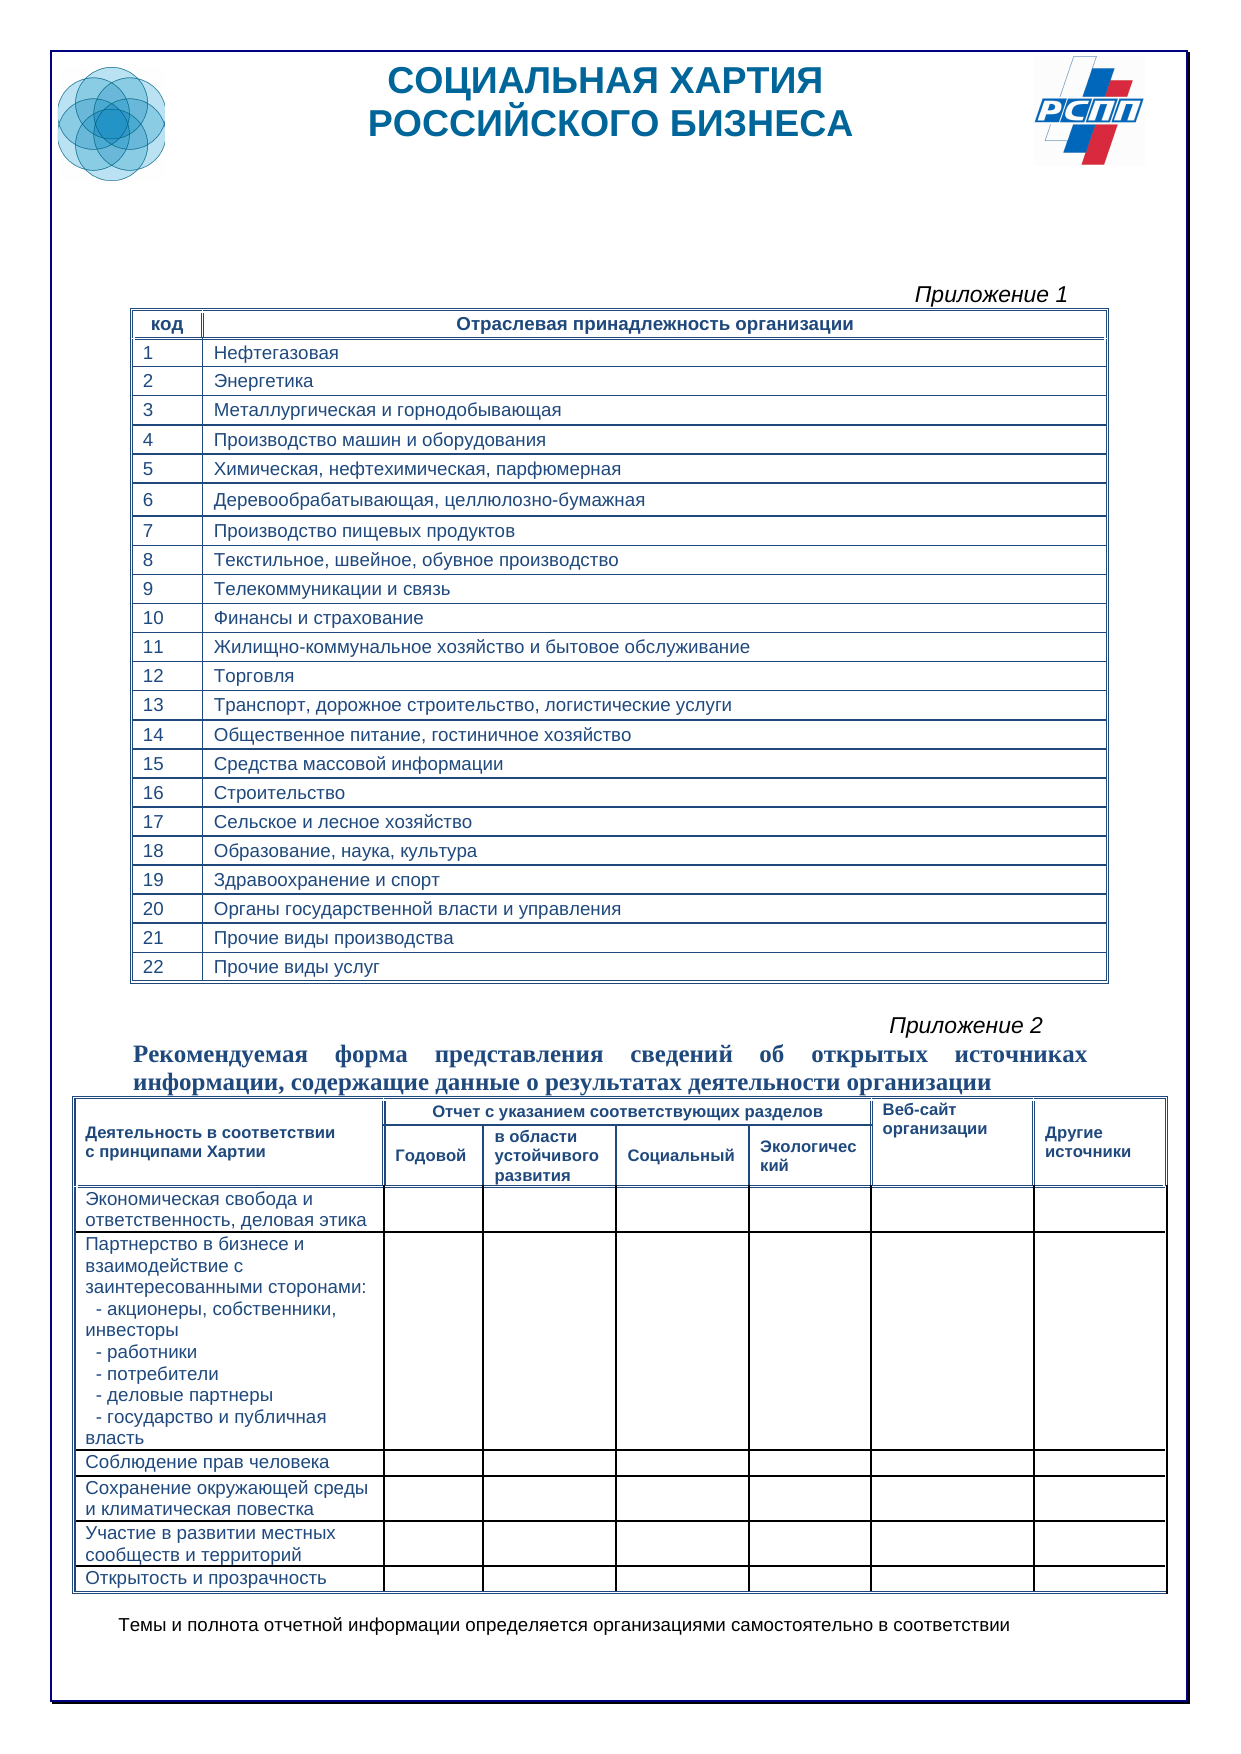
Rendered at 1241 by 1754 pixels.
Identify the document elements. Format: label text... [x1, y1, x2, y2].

table_cell Партнерство в бизнесе и взаимодействие с заинтересованными сторонами: - акционеры, собственники, инвесторы - работники - потребители - деловые партнеры - государство и публичная власть [76, 1233, 383, 1448]
table_cell [385, 1451, 482, 1474]
table_cell Участие в развитии местных сообществ и территорий [76, 1522, 383, 1565]
table_cell Органы государственной власти и управления [203, 895, 1106, 922]
text Темы и полнота отчетной информации определяется организациями самостоятельно в соответствии [118, 1613, 1088, 1635]
table_cell [385, 1522, 482, 1565]
table_cell Общественное питание, гостиничное хозяйство [203, 721, 1106, 748]
table_header Другие источники [1034, 1099, 1165, 1184]
table_cell 15 [133, 750, 202, 777]
table_header Отраслевая принадлежность организации [203, 311, 1106, 337]
table_cell 1 [133, 337, 202, 366]
table_cell [750, 1233, 870, 1448]
table_cell [385, 1567, 482, 1591]
table_cell 6 [133, 484, 202, 515]
table_cell 16 [133, 779, 202, 806]
table_cell 19 [133, 866, 202, 893]
table_cell [617, 1477, 748, 1520]
table_cell в области устойчивого развития [484, 1126, 615, 1184]
table_cell [750, 1477, 870, 1520]
table_cell Социальный [617, 1126, 748, 1184]
table_cell Жилищно-коммунальное хозяйство и бытовое обслуживание [203, 633, 1106, 661]
table_cell Производство машин и оборудования [203, 426, 1106, 453]
table_cell [872, 1188, 1033, 1231]
table_cell [484, 1477, 615, 1520]
table_cell Текстильное, швейное, обувное производство [203, 546, 1106, 573]
table_cell [750, 1188, 870, 1231]
table_cell 22 [133, 953, 202, 980]
table_cell [750, 1451, 870, 1474]
table_cell Нефтегазовая [203, 337, 1106, 366]
table_cell [385, 1477, 482, 1520]
table_cell 17 [133, 808, 202, 835]
table_cell [617, 1567, 748, 1591]
table_cell Открытость и прозрачность [76, 1567, 383, 1591]
table_cell [484, 1451, 615, 1474]
table_cell Металлургическая и горнодобывающая [203, 396, 1106, 424]
table_cell 5 [133, 455, 202, 482]
table_cell Строительство [203, 779, 1106, 806]
table_header Отчет с указанием соответствующих разделов [384, 1099, 871, 1124]
table_header Веб-сайт организации [871, 1097, 1034, 1184]
table_cell Деревообрабатывающая, целлюлозно-бумажная [203, 484, 1106, 515]
table_cell [1035, 1449, 1166, 1474]
table_cell 3 [133, 396, 202, 424]
table_cell [1035, 1520, 1166, 1565]
table_cell Экономическая свобода и ответственность, деловая этика [76, 1185, 383, 1231]
table_cell 11 [133, 633, 202, 661]
table_cell [872, 1451, 1033, 1474]
table_cell [617, 1522, 748, 1565]
table_cell Экологический [750, 1126, 870, 1184]
table_cell [872, 1567, 1033, 1591]
table_cell Энергетика [203, 367, 1106, 395]
table_cell [1035, 1231, 1166, 1448]
table_cell [1035, 1565, 1166, 1591]
table_cell Прочие виды производства [203, 924, 1106, 951]
table_cell [872, 1233, 1033, 1448]
table_cell Годовой [386, 1126, 482, 1184]
table_cell [617, 1233, 748, 1448]
table_cell 8 [133, 546, 202, 573]
table_cell Средства массовой информации [203, 750, 1106, 777]
table_cell 10 [133, 604, 202, 632]
table_cell Транспорт, дорожное строительство, логистические услуги [203, 691, 1106, 719]
table_cell [872, 1522, 1033, 1565]
table_cell Сохранение окружающей среды и климатическая повестка [76, 1477, 383, 1520]
table_cell Химическая, нефтехимическая, парфюмерная [203, 455, 1106, 482]
picture [57, 67, 165, 181]
table_cell Образование, наука, культура [203, 837, 1106, 864]
table_cell [872, 1477, 1033, 1520]
picture [1032, 56, 1146, 165]
table_cell Производство пищевых продуктов [203, 517, 1106, 544]
table_cell [750, 1522, 870, 1565]
table_cell Телекоммуникации и связь [203, 575, 1106, 603]
table_cell [484, 1233, 615, 1448]
text Приложение 2 [808, 1012, 1088, 1039]
table_cell 4 [133, 426, 202, 453]
table_cell 7 [133, 517, 202, 544]
table_cell 21 [133, 924, 202, 951]
table_cell 12 [133, 662, 202, 690]
table_cell 14 [133, 721, 202, 748]
table_cell Здравоохранение и спорт [203, 866, 1106, 893]
table_cell 20 [133, 895, 202, 922]
table_cell [484, 1188, 615, 1231]
table_header код [133, 311, 202, 337]
text Приложение 1 [883, 281, 1088, 308]
table_cell Соблюдение прав человека [76, 1451, 383, 1474]
table_cell [385, 1233, 482, 1448]
table_cell [385, 1188, 482, 1231]
text Рекомендуемая форма представления сведений об открытых источниках информации, содержащие данные о результатах деятельности организации [133, 1039, 1088, 1096]
table_cell [1035, 1185, 1166, 1231]
table_cell [617, 1188, 748, 1231]
table_cell 18 [133, 837, 202, 864]
table_cell [617, 1451, 748, 1474]
table_cell [484, 1522, 615, 1565]
table_cell 13 [133, 691, 202, 719]
table_cell [750, 1567, 870, 1591]
table_cell 9 [133, 575, 202, 603]
table_cell Прочие виды услуг [203, 953, 1106, 980]
table_cell Сельское и лесное хозяйство [203, 808, 1106, 835]
table_cell Торговля [203, 662, 1106, 690]
table_cell Финансы и страхование [203, 604, 1106, 632]
table_header Деятельность в соответствии с принципами Хартии [74, 1097, 384, 1184]
table_cell [1035, 1475, 1166, 1520]
table_cell [484, 1567, 615, 1591]
table_cell 2 [133, 367, 202, 395]
